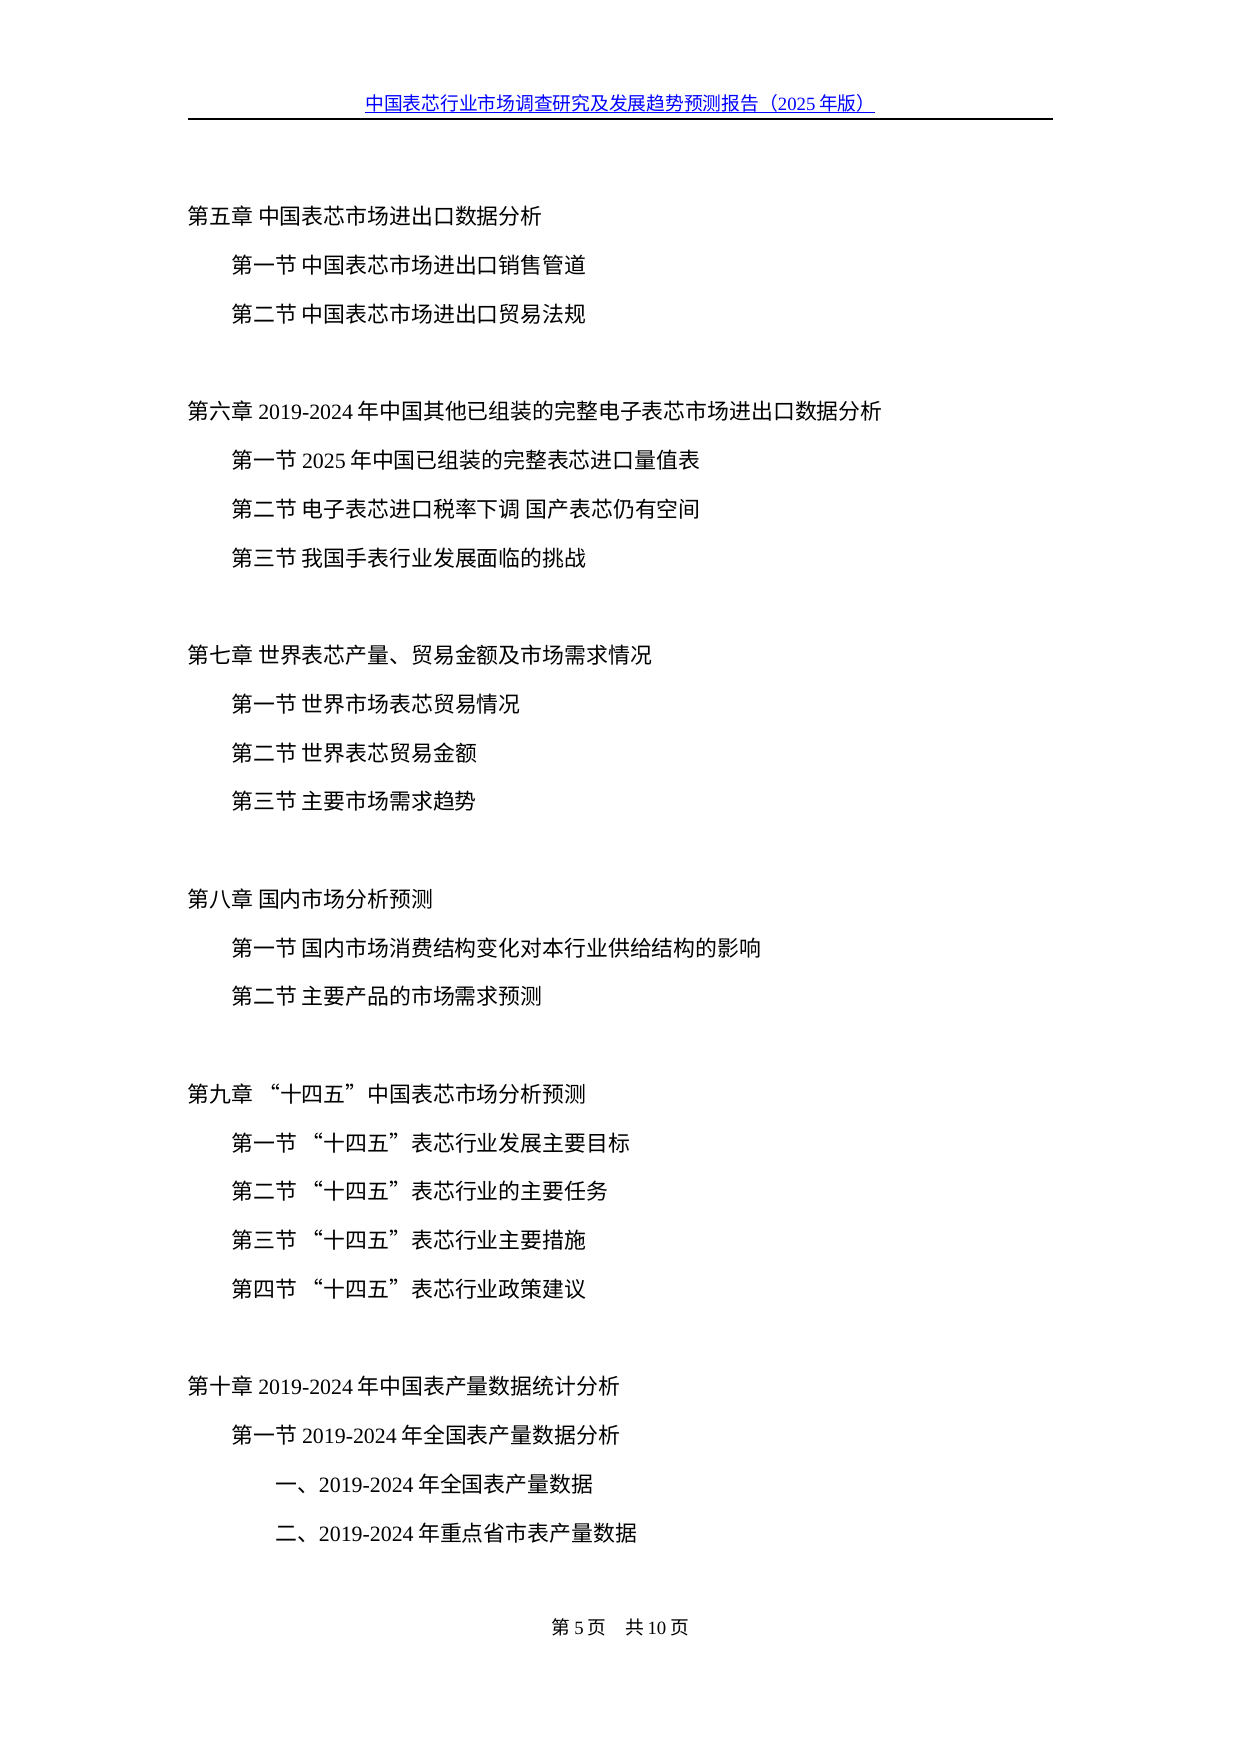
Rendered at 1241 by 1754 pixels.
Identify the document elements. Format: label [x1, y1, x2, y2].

text [187, 150, 1053, 1548]
